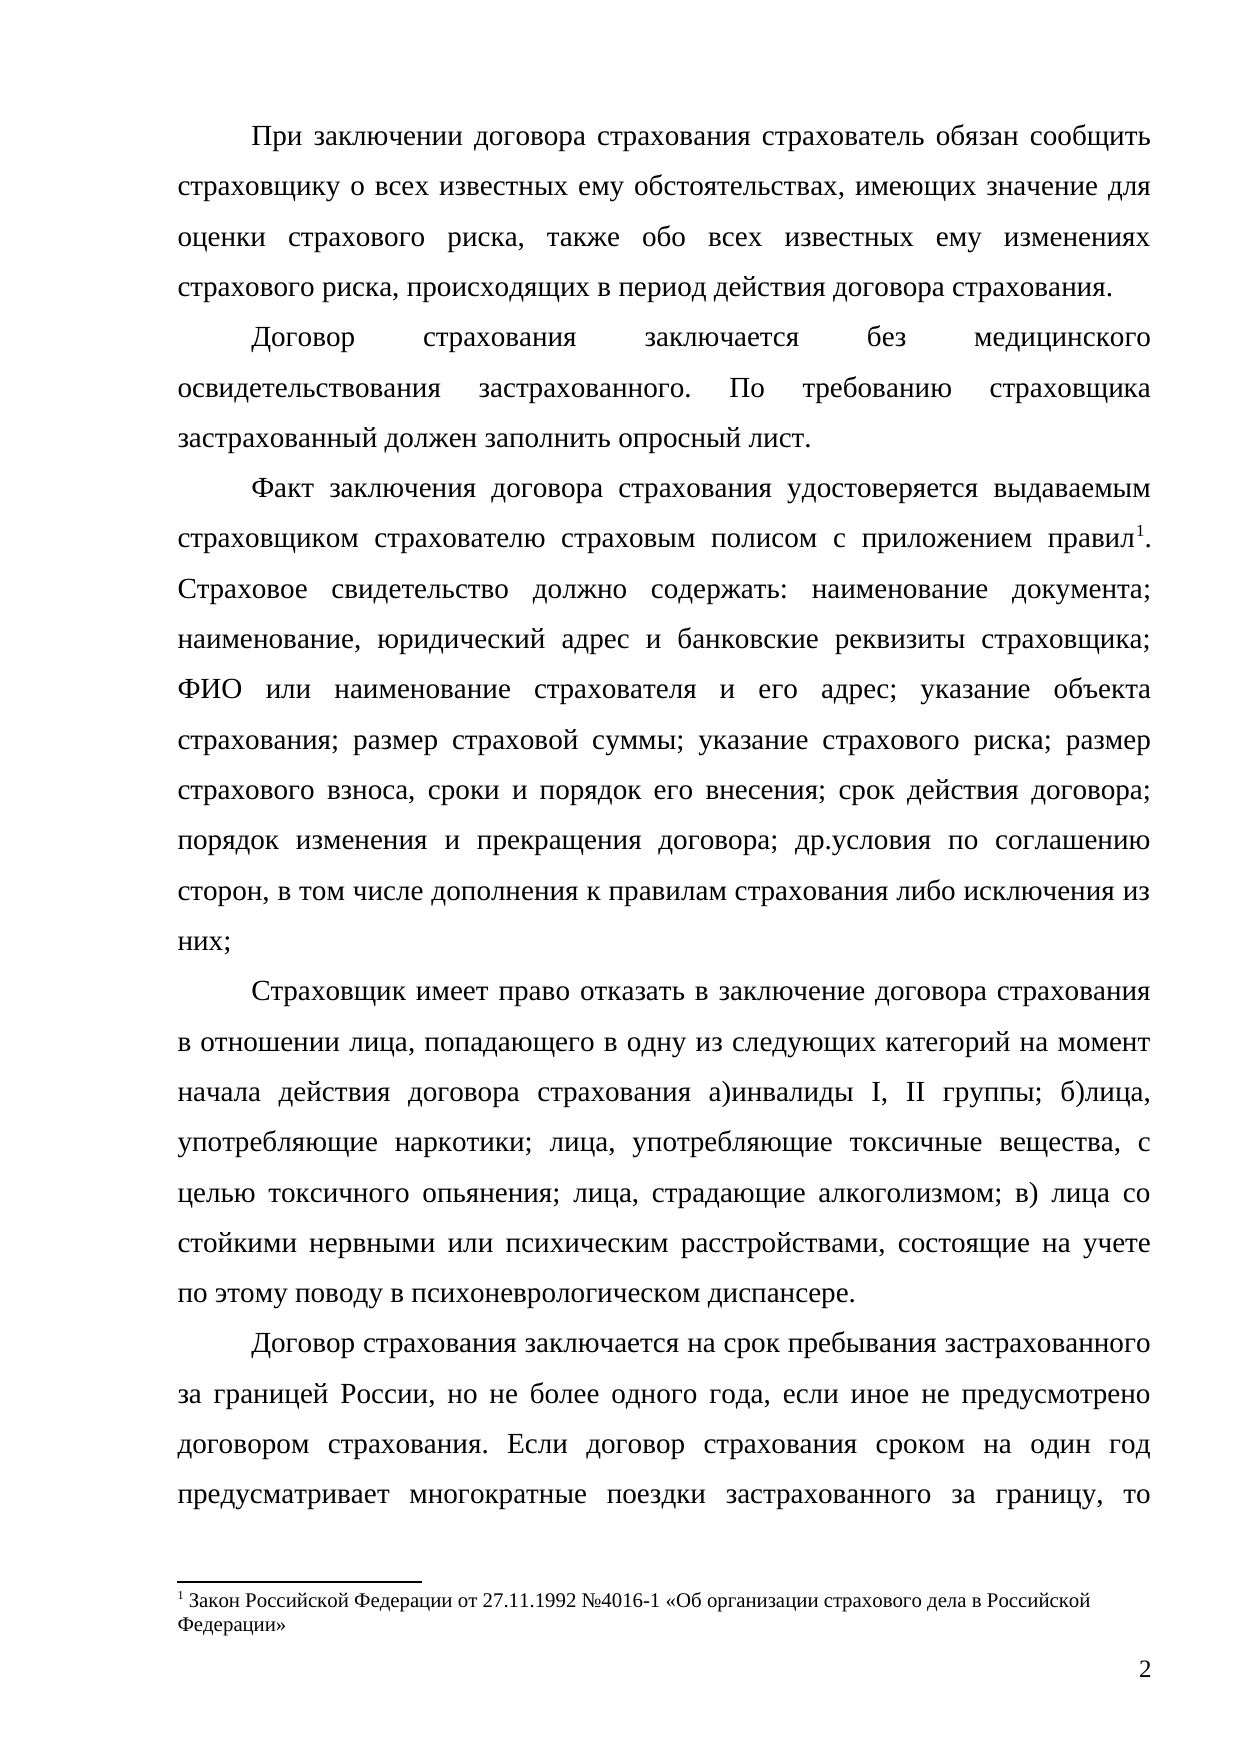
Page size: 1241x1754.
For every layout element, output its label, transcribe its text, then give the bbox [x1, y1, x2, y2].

text При заключении договора страхования страхователь обязан сообщить страховщику о всех известных ему обстоятельствах, имеющих значение для оценки страхового риска, также обо всех известных ему изменениях страхового риска, происходящих в период действия договора страхования. [177, 118, 1152, 303]
text Страховщик имеет право отказать в заключение договора страхования в отношении лица, попадающего в одну из следующих категорий на момент начала действия договора страхования а)инвалиды I, II группы; б)лица, употребляющие наркотики; лица, употребляющие токсичные вещества, с целью токсичного опьянения; лица, страдающие алкоголизмом; в) лица со стойкими нервными или психическим расстройствами, состоящие на учете по этому поводу в психоневрологическом диспансере. [177, 973, 1152, 1309]
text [177, 1326, 1152, 1510]
text Договор страхования заключается без медицинского освидетельствования застрахованного. По требованию страховщика застрахованный должен заполнить опросный лист. [177, 319, 1152, 453]
text Факт заключения договора страхования удостоверяется выдаваемым страховщиком страхователю страховым полисом с приложением правил. Страховое свидетельство должно содержать: наименование документа; наименование, юридический адрес и банковские реквизиты страховщика; ФИО или наименование страхователя и его адрес; указание объекта страхования; размер страховой суммы; указание страхового риска; размер страхового взноса, сроки и порядок его внесения; срок действия договора; порядок изменения и прекращения договора; др.условия по соглашению сторон, в том числе дополнения к правилам страхования либо исключения из них; [177, 470, 1152, 957]
